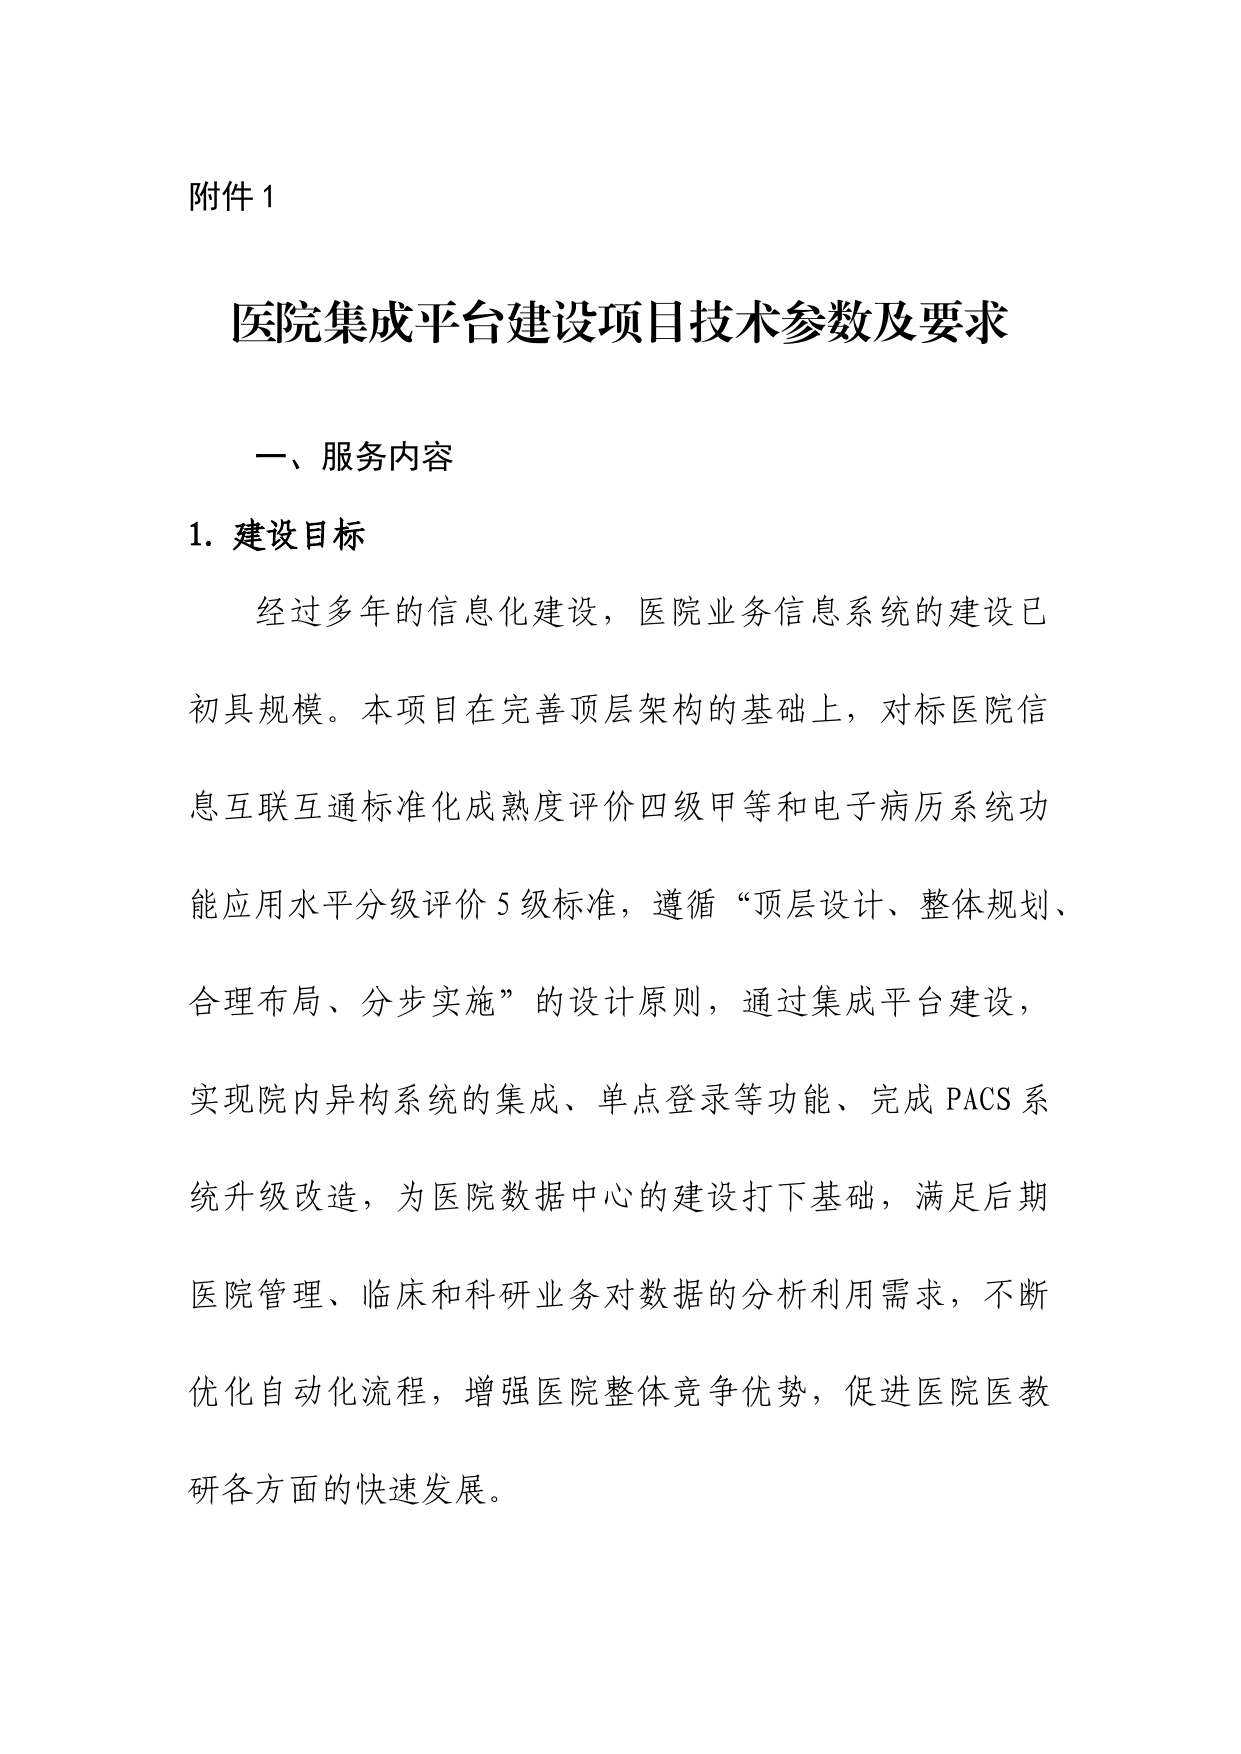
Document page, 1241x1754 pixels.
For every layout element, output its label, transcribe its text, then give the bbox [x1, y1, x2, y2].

subtitle 一、服务内容 [187, 422, 1053, 487]
list 建设目标 [187, 499, 1053, 564]
text 医院集成平台建设项目技术参数及要求 [187, 292, 1053, 357]
text 经过多年的信息化建设，医院业务信息系统的建设已初具规模。本项目在完善顶层架构的基础上，对标医院信息互联互通标准化成熟度评价四级甲等和电子病历系统功能应用水平分级评价5级标准，遵循“顶层设计、整体规划、合理布局、分步实施”的设计原则，通过集成平台建设，实现院内异构系统的集成、单点登录等功能、完成PACS系统升级改造，为医院数据中心的建设打下基础，满足后期医院管理、临床和科研业务对数据的分析利用需求，不断优化自动化流程，增强医院整体竞争优势，促进医院医教研各方面的快速发展。 [187, 577, 1053, 1519]
text 附件1 [187, 162, 1053, 227]
